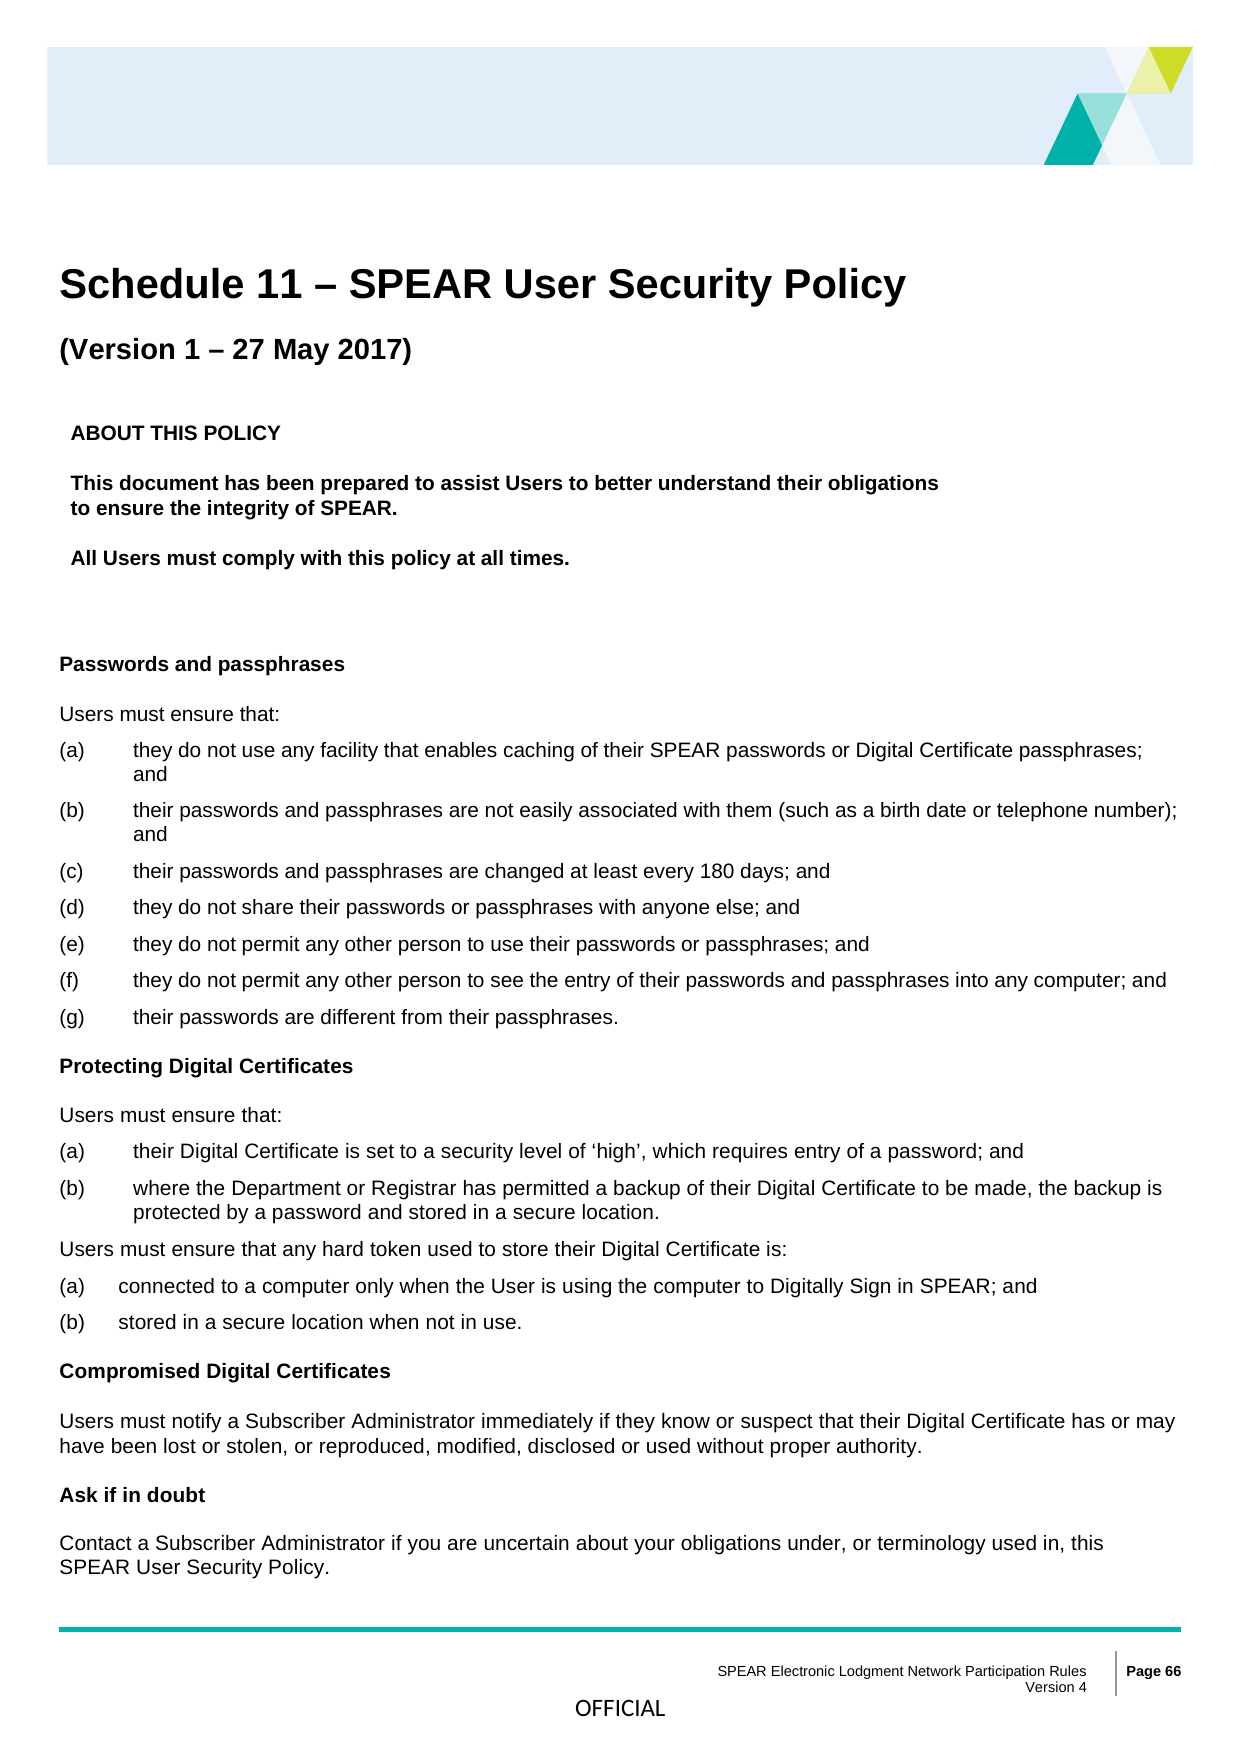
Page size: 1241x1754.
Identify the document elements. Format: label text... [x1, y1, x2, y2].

list their passwords and passphrases are changed at least every 180 days; and [59, 859, 1181, 883]
text Users must ensure that any hard token used to store their Digital Certificate is: [59, 1236, 1181, 1261]
list where the Department or Registrar has permitted a backup of their Digital Certificate to be made, the backup is protected by a password and stored in a secure location. [59, 1176, 1181, 1224]
list they do not use any facility that enables caching of their SPEAR passwords or Digital Certificate passphrases; and [59, 738, 1181, 786]
list they do not share their passwords or passphrases with anyone else; and [59, 895, 1181, 919]
list connected to a computer only when the User is using the computer to Digitally Sign in SPEAR; and [59, 1274, 1181, 1298]
text (Version 1 – 27 May 2017) [59, 332, 1181, 366]
text Compromised Digital Certificates [59, 1359, 1181, 1383]
list their Digital Certificate is set to a security level of ‘high’, which requires entry of a password; and [59, 1139, 1181, 1163]
list their passwords are different from their passphrases. [59, 1004, 1181, 1028]
text Contact a Subscriber Administrator if you are uncertain about your obligations under, or terminology used in, this SPEAR User Security Policy. [59, 1531, 1181, 1579]
table_header ABOUT THIS POLICY This document has been prepared to assist Users to better understand their obligations to ensure the integrity of SPEAR. All Users must comply with this policy at all times. [59, 379, 972, 595]
text Users must notify a Subscriber Administrator immediately if they know or suspect that their Digital Certificate has or may have been lost or stolen, or reproduced, modified, disclosed or used without proper authority. [59, 1408, 1181, 1458]
text Users must ensure that: [59, 700, 1181, 725]
text Ask if in doubt [59, 1483, 1181, 1507]
list they do not permit any other person to use their passwords or passphrases; and [59, 932, 1181, 956]
list stored in a secure location when not in use. [59, 1310, 1181, 1334]
list their passwords and passphrases are not easily associated with them (such as a birth date or telephone number); and [59, 798, 1181, 846]
list they do not permit any other person to see the entry of their passwords and passphrases into any computer; and [59, 968, 1181, 992]
text Protecting Digital Certificates [59, 1053, 1181, 1077]
text Users must ensure that: [59, 1102, 1181, 1127]
text Schedule 11 – SPEAR User Security Policy [59, 259, 1181, 307]
text Passwords and passphrases [59, 652, 1181, 676]
